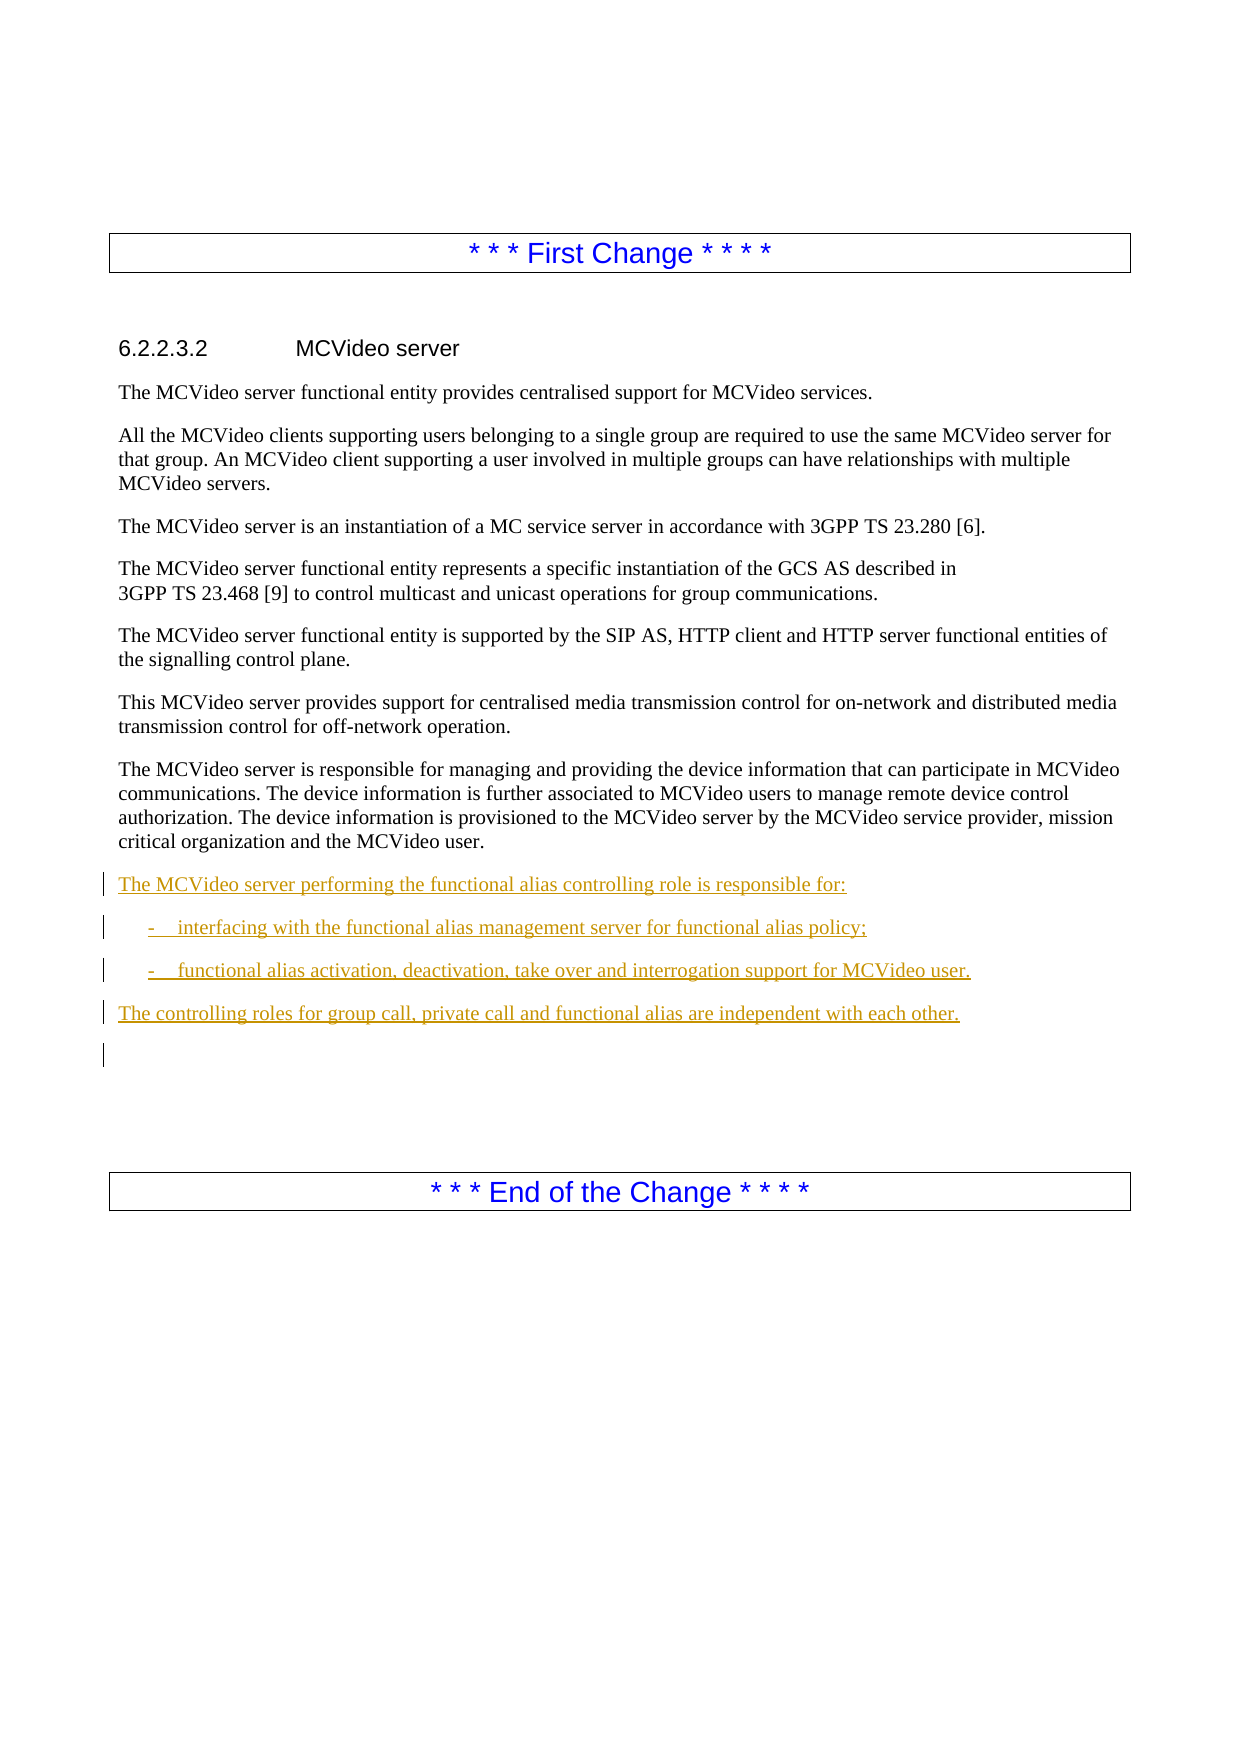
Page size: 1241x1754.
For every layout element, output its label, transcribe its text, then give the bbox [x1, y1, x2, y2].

text The MCVideo server functional entity provides centralised support for MCVideo services. [118, 380, 1122, 404]
text The MCVideo server is an instantiation of a MC service server in accordance with 3GPP TS 23.280 [6]. [118, 513, 1122, 538]
text * * * End of the Change * * * * [110, 1173, 1130, 1210]
text The MCVideo server functional entity represents a specific instantiation of the GCS AS described in 3GPP TS 23.468 [9] to control multicast and unicast operations for group communications. [118, 556, 1122, 604]
text * * * First Change * * * * [110, 234, 1130, 272]
text All the MCVideo clients supporting users belonging to a single group are required to use the same MCVideo server for that group. An MCVideo client supporting a user involved in multiple groups can have relationships with multiple MCVideo servers. [118, 423, 1122, 495]
text The MCVideo server functional entity is supported by the SIP AS, HTTP client and HTTP server functional entities of the signalling control plane. [118, 623, 1122, 671]
text This MCVideo server provides support for centralised media transmission control for on-network and distributed media transmission control for off-network operation. [118, 690, 1122, 738]
subtitle 6.2.2.3.2 MCVideo server [118, 335, 1122, 361]
text The MCVideo server is responsible for managing and providing the device information that can participate in MCVideo communications. The device information is further associated to MCVideo users to manage remote device control authorization. The device information is provisioned to the MCVideo server by the MCVideo service provider, mission critical organization and the MCVideo user. [118, 757, 1122, 853]
